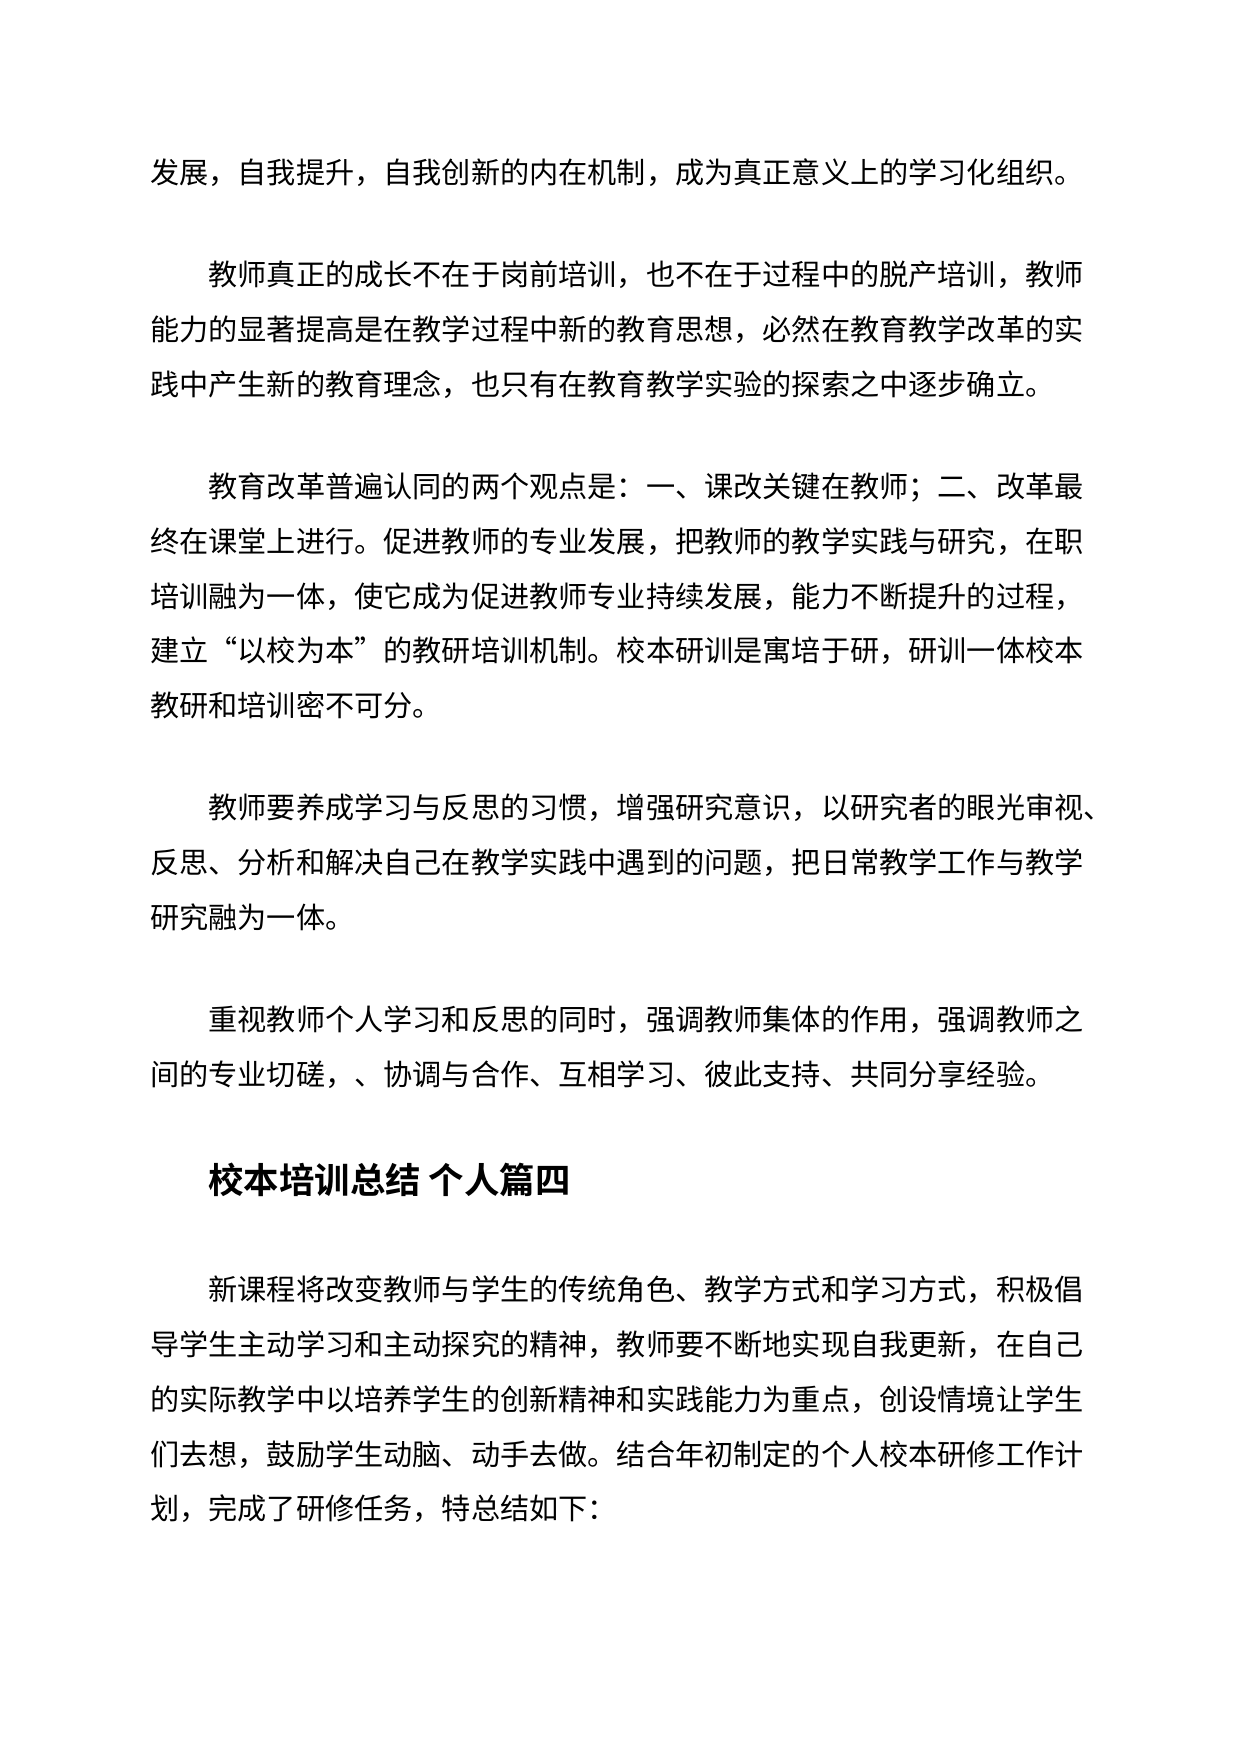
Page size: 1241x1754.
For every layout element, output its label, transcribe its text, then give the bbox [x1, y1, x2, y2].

text 教师真正的成长不在于岗前培训，也不在于过程中的脱产培训，教师能力的显著提高是在教学过程中新的教育思想，必然在教育教学改革的实践中产生新的教育理念，也只有在教育教学实验的探索之中逐步确立。 [150, 252, 1090, 404]
text 新课程将改变教师与学生的传统角色、教学方式和学习方式，积极倡导学生主动学习和主动探究的精神，教师要不断地实现自我更新，在自己的实际教学中以培养学生的创新精神和实践能力为重点，创设情境让学生们去想，鼓励学生动脑、动手去做。结合年初制定的个人校本研修工作计划，完成了研修任务，特总结如下： [150, 1266, 1090, 1528]
text 教师要养成学习与反思的习惯，增强研究意识，以研究者的眼光审视、反思、分析和解决自己在教学实践中遇到的问题，把日常教学工作与教学研究融为一体。 [150, 785, 1090, 937]
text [150, 150, 1090, 192]
text 教育改革普遍认同的两个观点是：一、课改关键在教师；二、改革最终在课堂上进行。促进教师的专业发展，把教师的教学实践与研究，在职培训融为一体，使它成为促进教师专业持续发展，能力不断提升的过程，建立“以校为本”的教研培训机制。校本研训是寓培于研，研训一体校本教研和培训密不可分。 [150, 463, 1090, 725]
text 校本培训总结 个人篇四 [150, 1153, 1090, 1204]
text 重视教师个人学习和反思的同时，强调教师集体的作用，强调教师之间的专业切磋，、协调与合作、互相学习、彼此支持、共同分享经验。 [150, 996, 1090, 1093]
